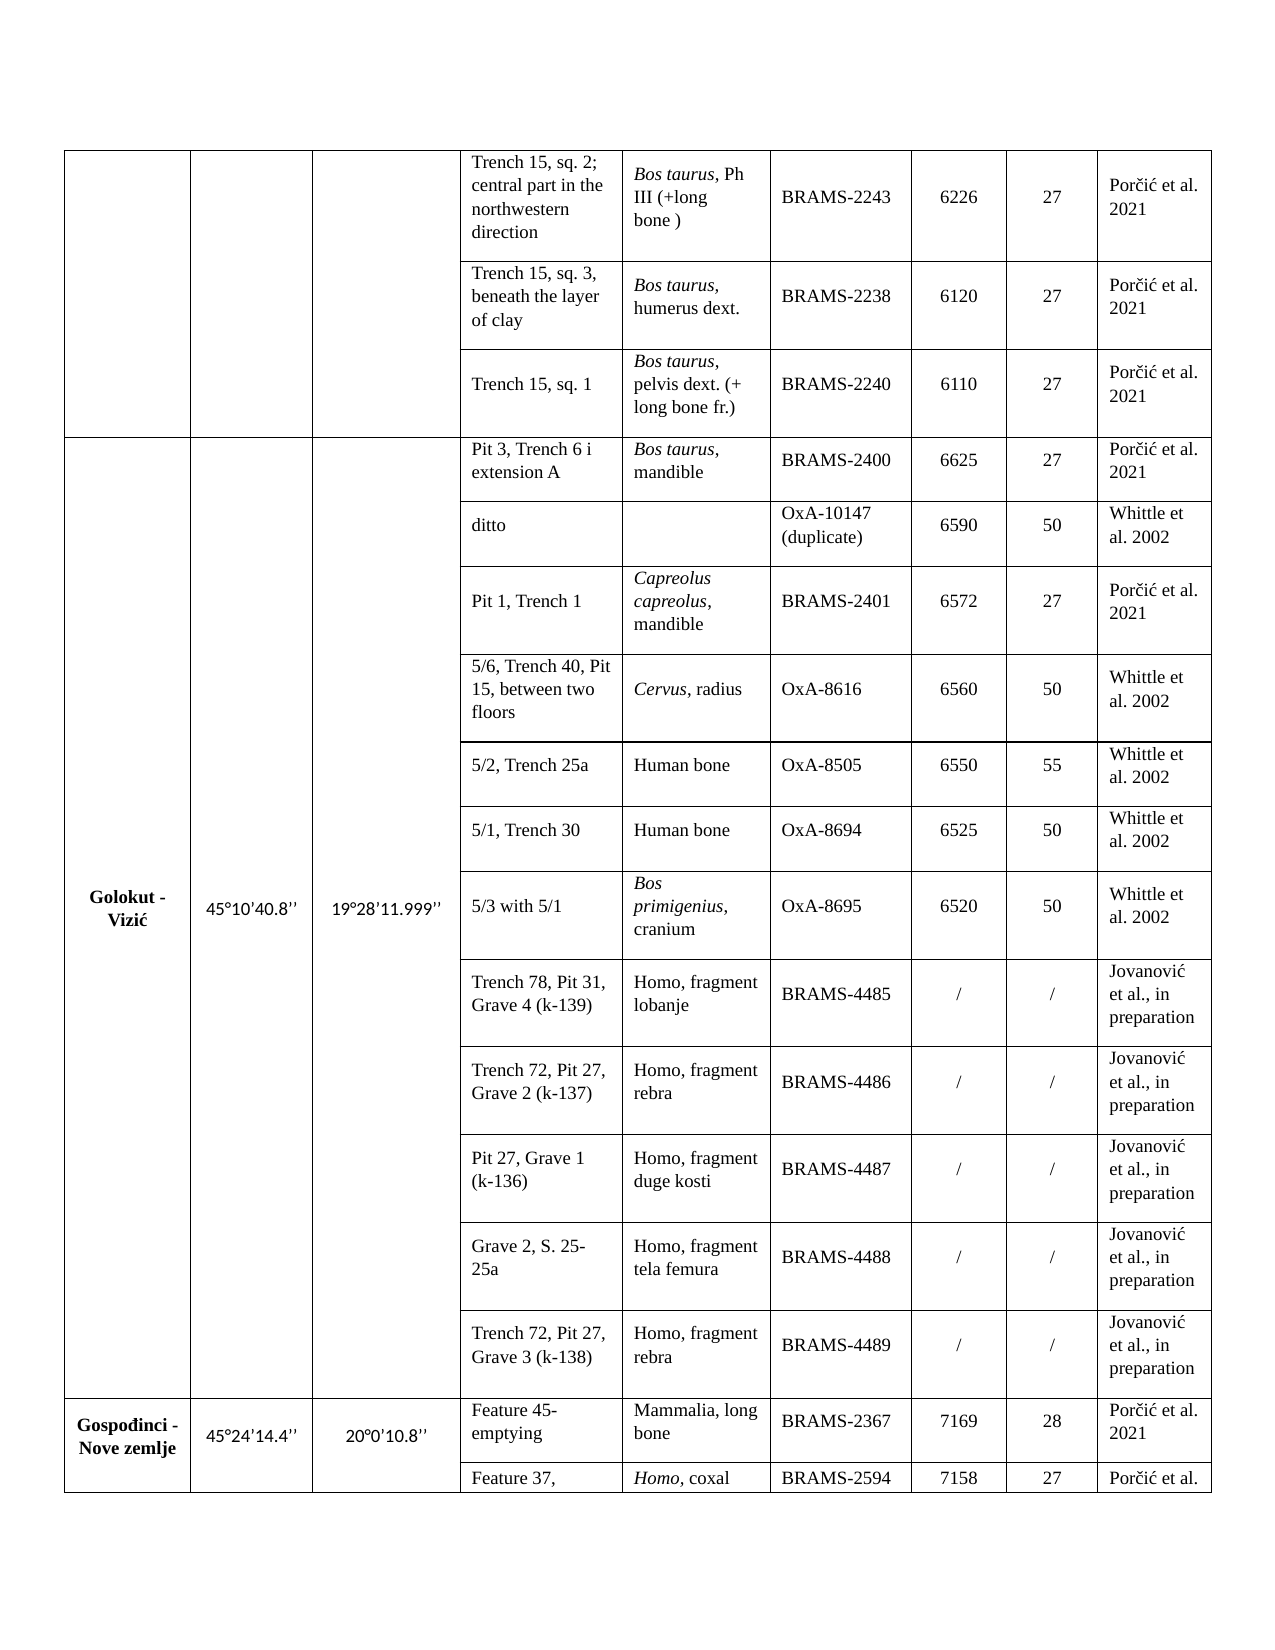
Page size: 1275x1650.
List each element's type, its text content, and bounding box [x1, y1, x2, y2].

table_cell 50 [1007, 872, 1097, 958]
table_cell / [912, 1135, 1006, 1222]
table_cell / [1007, 960, 1097, 1046]
table_cell 28 [1007, 1399, 1097, 1462]
table_cell Homo, fragment lobanje [623, 960, 770, 1046]
table_cell 6120 [912, 262, 1006, 349]
table_cell 5/3 with 5/1 [461, 872, 622, 958]
table_cell / [1007, 1135, 1097, 1222]
table_cell 6572 [912, 567, 1006, 654]
table_cell 45°24’14.4’’ [191, 1399, 312, 1492]
table_cell BRAMS-4486 [771, 1047, 911, 1134]
table_cell 6550 [912, 743, 1006, 806]
table_cell Pit 27, Grave 1 (k-136) [461, 1135, 622, 1222]
table_cell BRAMS-2594 [771, 1463, 911, 1492]
table_cell 5/6, Trench 40, Pit 15, between two floors [461, 655, 622, 741]
table_cell 6590 [912, 502, 1006, 566]
table_cell Homo, fragment tela femura [623, 1223, 770, 1310]
table_cell / [912, 960, 1006, 1046]
table_cell 6525 [912, 807, 1006, 871]
table_cell Bos taurus, pelvis dext. (+ long bone fr.) [623, 350, 770, 437]
table_cell Homo, fragment duge kosti [623, 1135, 770, 1222]
table_cell 5/2, Trench 25a [461, 743, 622, 806]
table_cell / [1007, 1047, 1097, 1134]
table_cell Jovanović et al., in preparation [1098, 1135, 1211, 1222]
table_cell 27 [1007, 151, 1097, 261]
table_cell 55 [1007, 743, 1097, 806]
table_cell Grave 2, S. 25-25a [461, 1223, 622, 1310]
table_cell BRAMS-2240 [771, 350, 911, 437]
table_cell Trench 72, Pit 27, Grave 2 (k-137) [461, 1047, 622, 1134]
table_cell Porčić et al. 2021 [1098, 262, 1211, 349]
table_cell Jovanović et al., in preparation [1098, 960, 1211, 1046]
table_cell Pit 1, Trench 1 [461, 567, 622, 654]
table_cell 6625 [912, 438, 1006, 501]
table_cell Cervus, radius [623, 655, 770, 741]
table_cell 7158 [912, 1463, 1006, 1492]
table_cell Pit 3, Trench 6 i extension A [461, 438, 622, 501]
table_cell ditto [461, 502, 622, 566]
table_cell Trench 15, sq. 1 [461, 350, 622, 437]
table_cell 6110 [912, 350, 1006, 437]
table_cell / [912, 1311, 1006, 1397]
table_cell Bos primigenius, cranium [623, 872, 770, 958]
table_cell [461, 1463, 622, 1492]
table_cell BRAMS-2243 [771, 151, 911, 261]
table_cell Trench 72, Pit 27, Grave 3 (k-138) [461, 1311, 622, 1397]
table_cell Bos taurus, Ph III (+long bone ) [623, 151, 770, 261]
table_cell Jovanović et al., in preparation [1098, 1311, 1211, 1397]
table_cell BRAMS-2238 [771, 262, 911, 349]
table_cell Whittle et al. 2002 [1098, 655, 1211, 741]
table_cell Jovanović et al., in preparation [1098, 1047, 1211, 1134]
table_cell Porčić et al. 2021 [1098, 1463, 1211, 1492]
table_cell 19°28’11.999’’ [313, 438, 460, 1397]
table_cell 5/1, Trench 30 [461, 807, 622, 871]
table_cell 50 [1007, 807, 1097, 871]
table_cell Trench 15, sq. 2; central part in the northwestern direction [461, 151, 622, 261]
table_cell 27 [1007, 350, 1097, 437]
table_cell 50 [1007, 655, 1097, 741]
table_cell BRAMS-2400 [771, 438, 911, 501]
table_cell OxA-8505 [771, 743, 911, 806]
table_cell Gospođinci - Nove zemlje [65, 1399, 190, 1492]
table_cell Porčić et al. 2021 [1098, 1399, 1211, 1462]
table_cell 27 [1007, 567, 1097, 654]
table_cell OxA-8694 [771, 807, 911, 871]
table_cell 27 [1007, 1463, 1097, 1492]
table_cell 27 [1007, 262, 1097, 349]
table_cell OxA-8695 [771, 872, 911, 958]
table_cell Trench 78, Pit 31, Grave 4 (k-139) [461, 960, 622, 1046]
table_cell Whittle et al. 2002 [1098, 872, 1211, 958]
table_cell 45°10’40.8’’ [191, 438, 312, 1397]
table_cell Jovanović et al., in preparation [1098, 1223, 1211, 1310]
table_cell Whittle et al. 2002 [1098, 807, 1211, 871]
table_cell Homo, fragment rebra [623, 1047, 770, 1134]
table_cell BRAMS-4489 [771, 1311, 911, 1397]
table_cell Porčić et al. 2021 [1098, 567, 1211, 654]
table_cell Bos taurus, mandible [623, 438, 770, 501]
table_cell 6520 [912, 872, 1006, 958]
table_cell 27 [1007, 438, 1097, 501]
table_cell Capreolus capreolus, mandible [623, 567, 770, 654]
table_cell Trench 15, sq. 3, beneath the layer of clay [461, 262, 622, 349]
table_cell / [912, 1223, 1006, 1310]
table_cell OxA-10147 (duplicate) [771, 502, 911, 566]
table_cell Porčić et al. 2021 [1098, 438, 1211, 501]
table_cell BRAMS-4488 [771, 1223, 911, 1310]
table_cell Human bone [623, 743, 770, 806]
table_cell [623, 502, 770, 566]
table_cell 7169 [912, 1399, 1006, 1462]
table_cell BRAMS-4485 [771, 960, 911, 1046]
table_cell BRAMS-4487 [771, 1135, 911, 1222]
table_cell Bos taurus, humerus dext. [623, 262, 770, 349]
table_cell / [912, 1047, 1006, 1134]
table_cell Human bone [623, 807, 770, 871]
table_cell Whittle et al. 2002 [1098, 743, 1211, 806]
table_cell Porčić et al. 2021 [1098, 151, 1211, 261]
table_cell 6226 [912, 151, 1006, 261]
table_cell 6560 [912, 655, 1006, 741]
table_cell BRAMS-2401 [771, 567, 911, 654]
table_cell Mammalia, long bone [623, 1399, 770, 1462]
table_cell Porčić et al. 2021 [1098, 350, 1211, 437]
table_cell / [1007, 1223, 1097, 1310]
table_cell 50 [1007, 502, 1097, 566]
table_cell Whittle et al. 2002 [1098, 502, 1211, 566]
table_cell OxA-8616 [771, 655, 911, 741]
table_cell Feature 45-emptying [461, 1399, 622, 1462]
table_cell 20°0’10.8’’ [313, 1399, 460, 1492]
table_cell Homo, coxal bone [623, 1463, 770, 1492]
table_cell / [1007, 1311, 1097, 1397]
table_cell Homo, fragment rebra [623, 1311, 770, 1397]
table_cell Golokut - Vizić [65, 438, 190, 1397]
table_cell BRAMS-2367 [771, 1399, 911, 1462]
